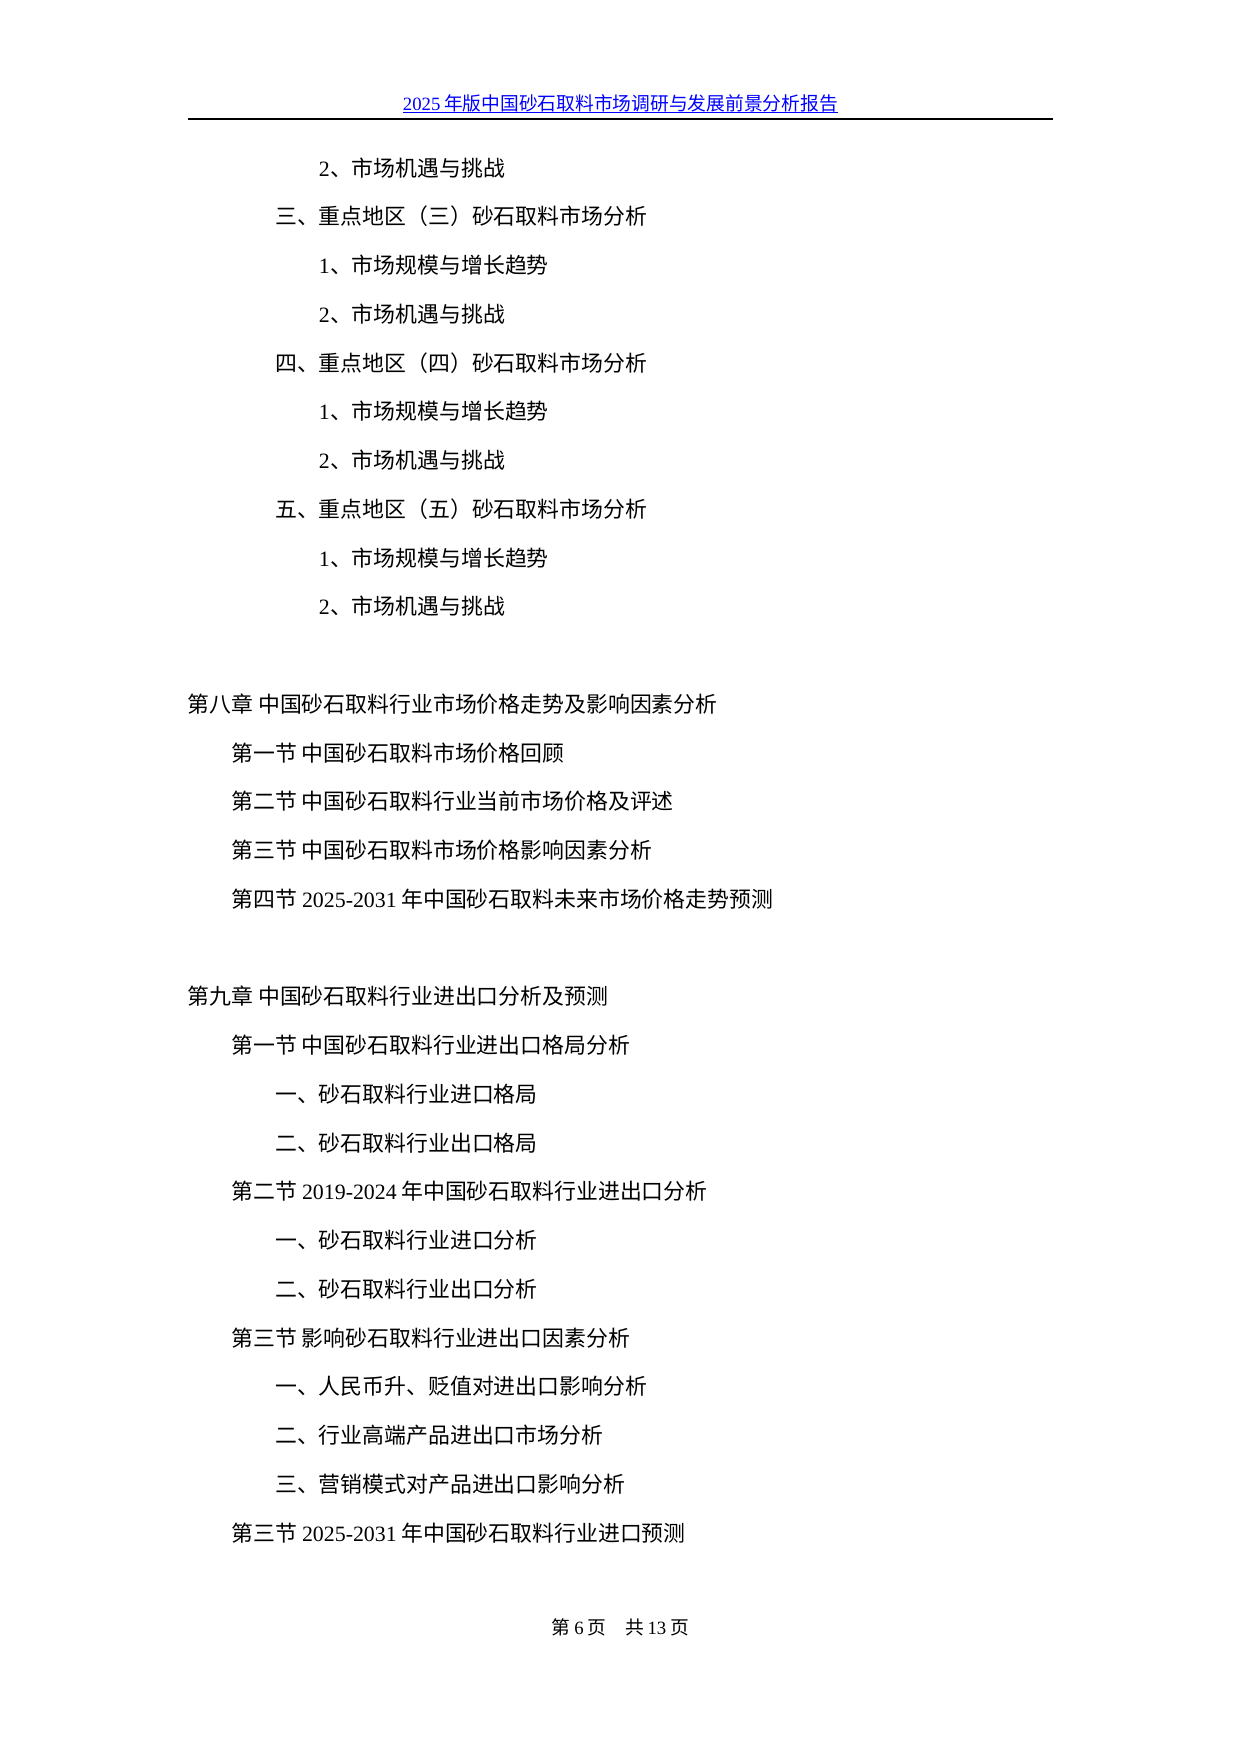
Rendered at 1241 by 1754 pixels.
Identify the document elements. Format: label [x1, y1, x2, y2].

text [187, 150, 1053, 1548]
